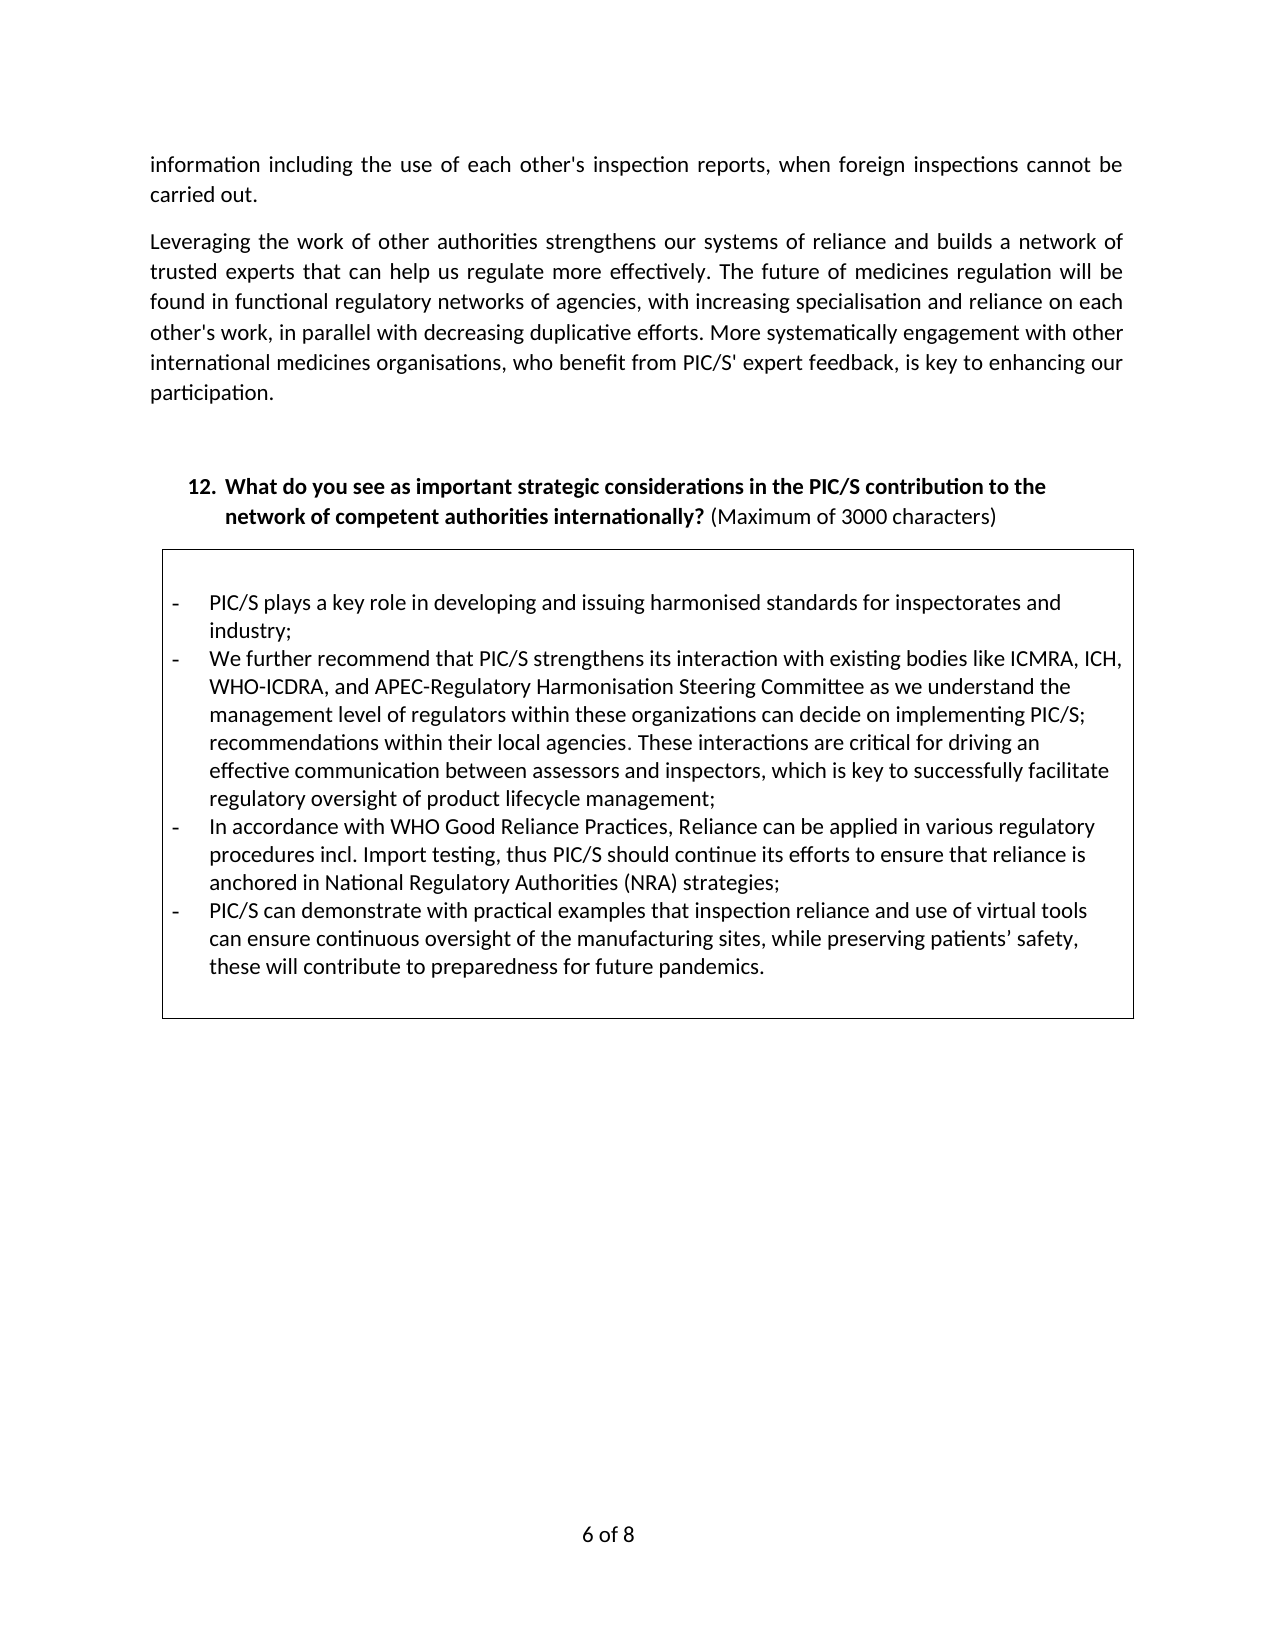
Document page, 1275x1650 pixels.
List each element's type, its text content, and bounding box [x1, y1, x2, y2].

list We further recommend that PIC/S strengthens its interaction with existing bodies like ICMRA, ICH, WHO-ICDRA, and APEC-Regulatory Harmonisation Steering Committee as we understand the management level of regulators within these organizations can decide on implementing PIC/S; recommendations within their local agencies. These interactions are critical for driving an effective communication between assessors and inspectors, which is key to successfully facilitate regulatory oversight of product lifecycle management; [163, 641, 1133, 809]
list What do you see as important strategic considerations in the PIC/S contribution to the network of competent authorities internationally? (Maximum of 3000 characters) [187, 472, 1125, 530]
list In accordance with WHO Good Reliance Practices, Reliance can be applied in various regulatory procedures incl. Import testing, thus PIC/S should continue its efforts to ensure that reliance is anchored in National Regulatory Authorities (NRA) strategies; [163, 809, 1133, 893]
text Leveraging the work of other authorities strengthens our systems of reliance and builds a network of trusted experts that can help us regulate more effectively. The future of medicines regulation will be found in functional regulatory networks of agencies, with increasing specialisation and reliance on each other's work, in parallel with decreasing duplicative efforts. More systematically engagement with other international medicines organisations, who benefit from PIC/S' expert feedback, is key to enhancing our participation. [150, 227, 1125, 406]
list PIC/S plays a key role in developing and issuing harmonised standards for inspectorates and industry; [163, 585, 1133, 641]
list PIC/S can demonstrate with practical examples that inspection reliance and use of virtual tools can ensure continuous oversight of the manufacturing sites, while preserving patients’ safety, these will contribute to preparedness for future pandemics. [163, 893, 1133, 980]
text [150, 150, 1125, 208]
